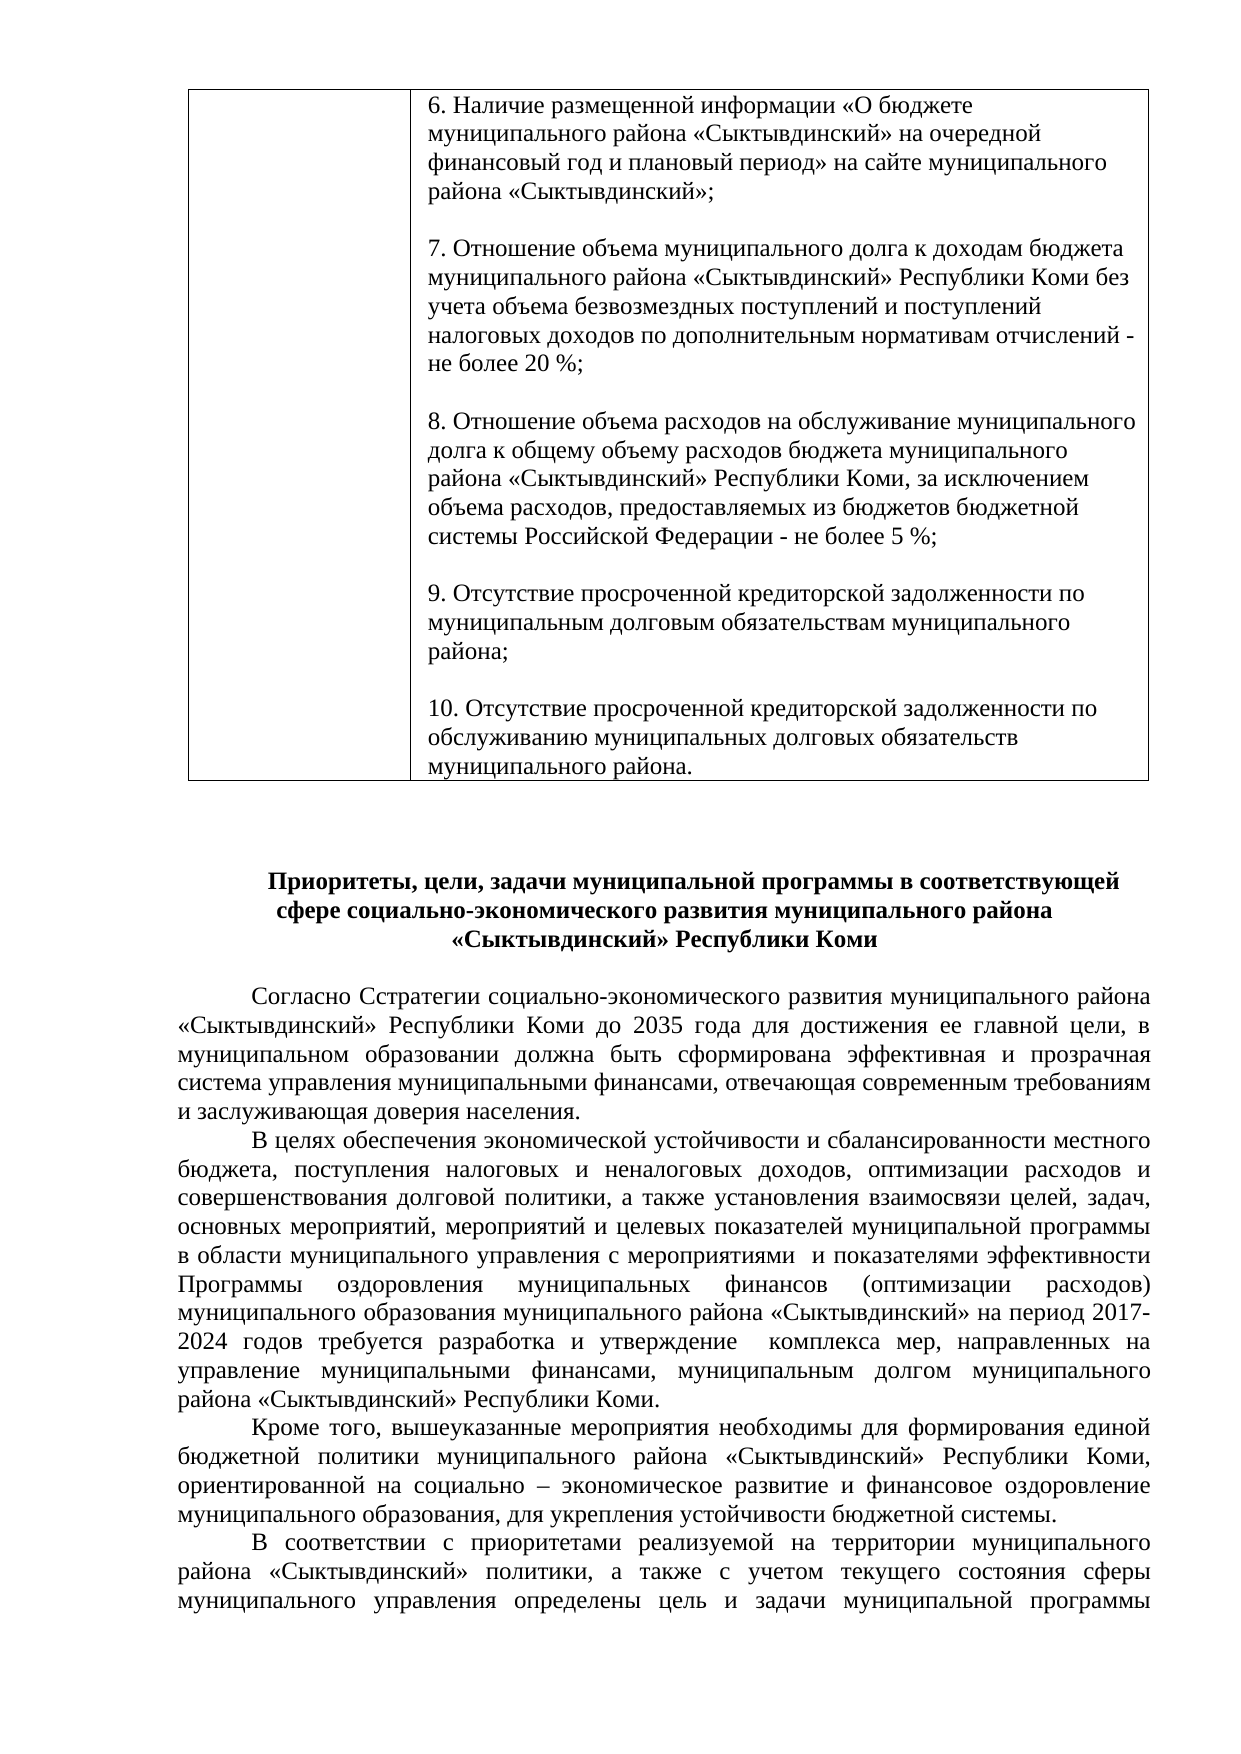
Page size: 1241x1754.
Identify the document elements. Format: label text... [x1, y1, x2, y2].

text Согласно Cстратегии социально-экономического развития муниципального района «Сыктывдинский» Республики Коми до 2035 года для достижения ее главной цели, в муниципальном образовании должна быть сформирована эффективная и прозрачная система управления муниципальными финансами, отвечающая современным требованиям и заслуживающая доверия населения. [177, 981, 1152, 1125]
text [177, 1527, 1152, 1614]
text В целях обеспечения экономической устойчивости и сбалансированности местного бюджета, поступления налоговых и неналоговых доходов, оптимизации расходов и совершенствования долговой политики, а также установления взаимосвязи целей, задач, основных мероприятий, мероприятий и целевых показателей муниципальной программы в области муниципального управления с мероприятиями и показателями эффективности Программы оздоровления муниципальных финансов (оптимизации расходов) муниципального образования муниципального района «Сыктывдинский» на период 2017-2024 годов требуется разработка и утверждение комплекса мер, направленных на управление муниципальными финансами, муниципальным долгом муниципального района «Сыктывдинский» Республики Коми. [177, 1125, 1152, 1412]
text Приоритеты, цели, задачи муниципальной программы в соответствующей сфере социально-экономического развития муниципального района «Сыктывдинский» Республики Коми [177, 866, 1152, 952]
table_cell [411, 90, 1148, 780]
text Кроме того, вышеуказанные мероприятия необходимы для формирования единой бюджетной политики муниципального района «Сыктывдинский» Республики Коми, ориентированной на социально – экономическое развитие и финансовое оздоровление муниципального образования, для укрепления устойчивости бюджетной системы. [177, 1412, 1152, 1527]
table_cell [189, 90, 410, 780]
